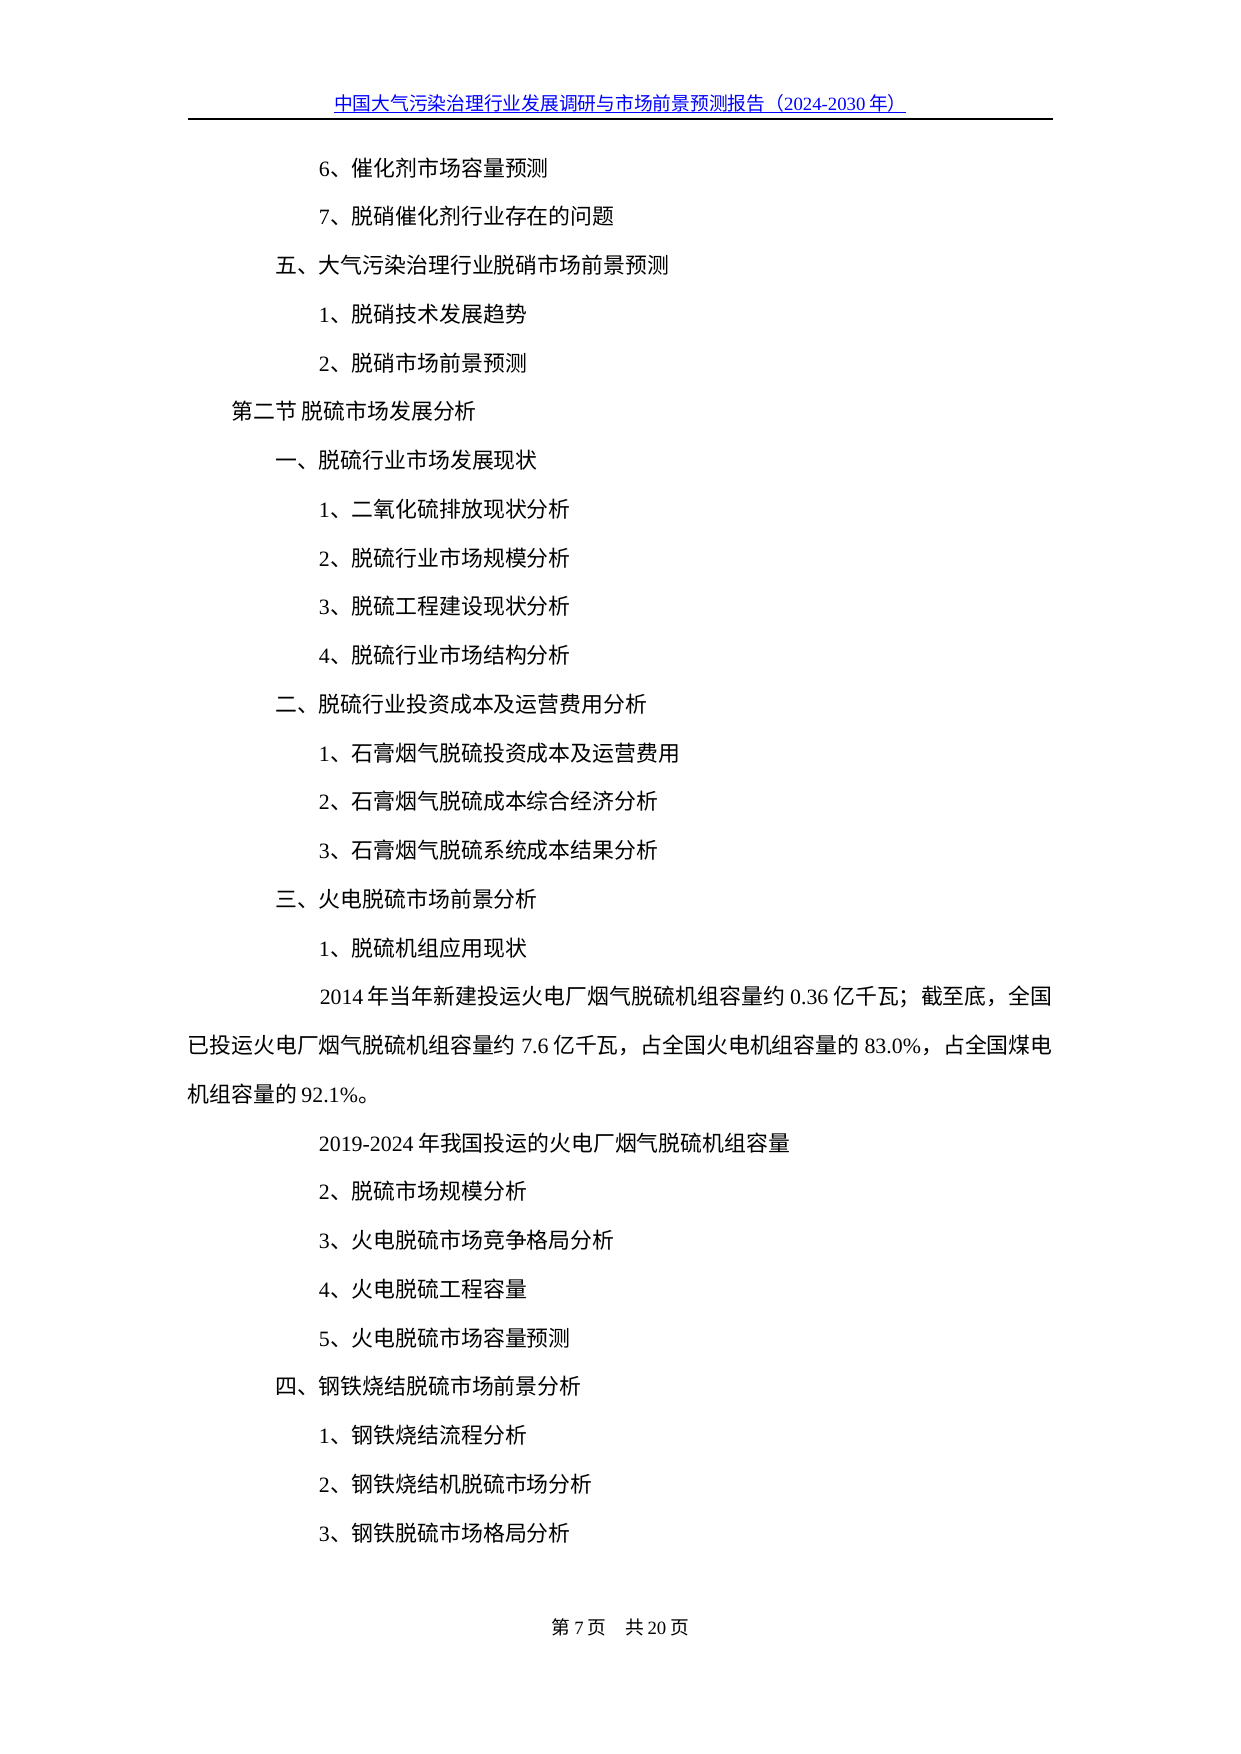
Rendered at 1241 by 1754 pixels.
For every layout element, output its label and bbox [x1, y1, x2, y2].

text [187, 150, 1053, 1548]
